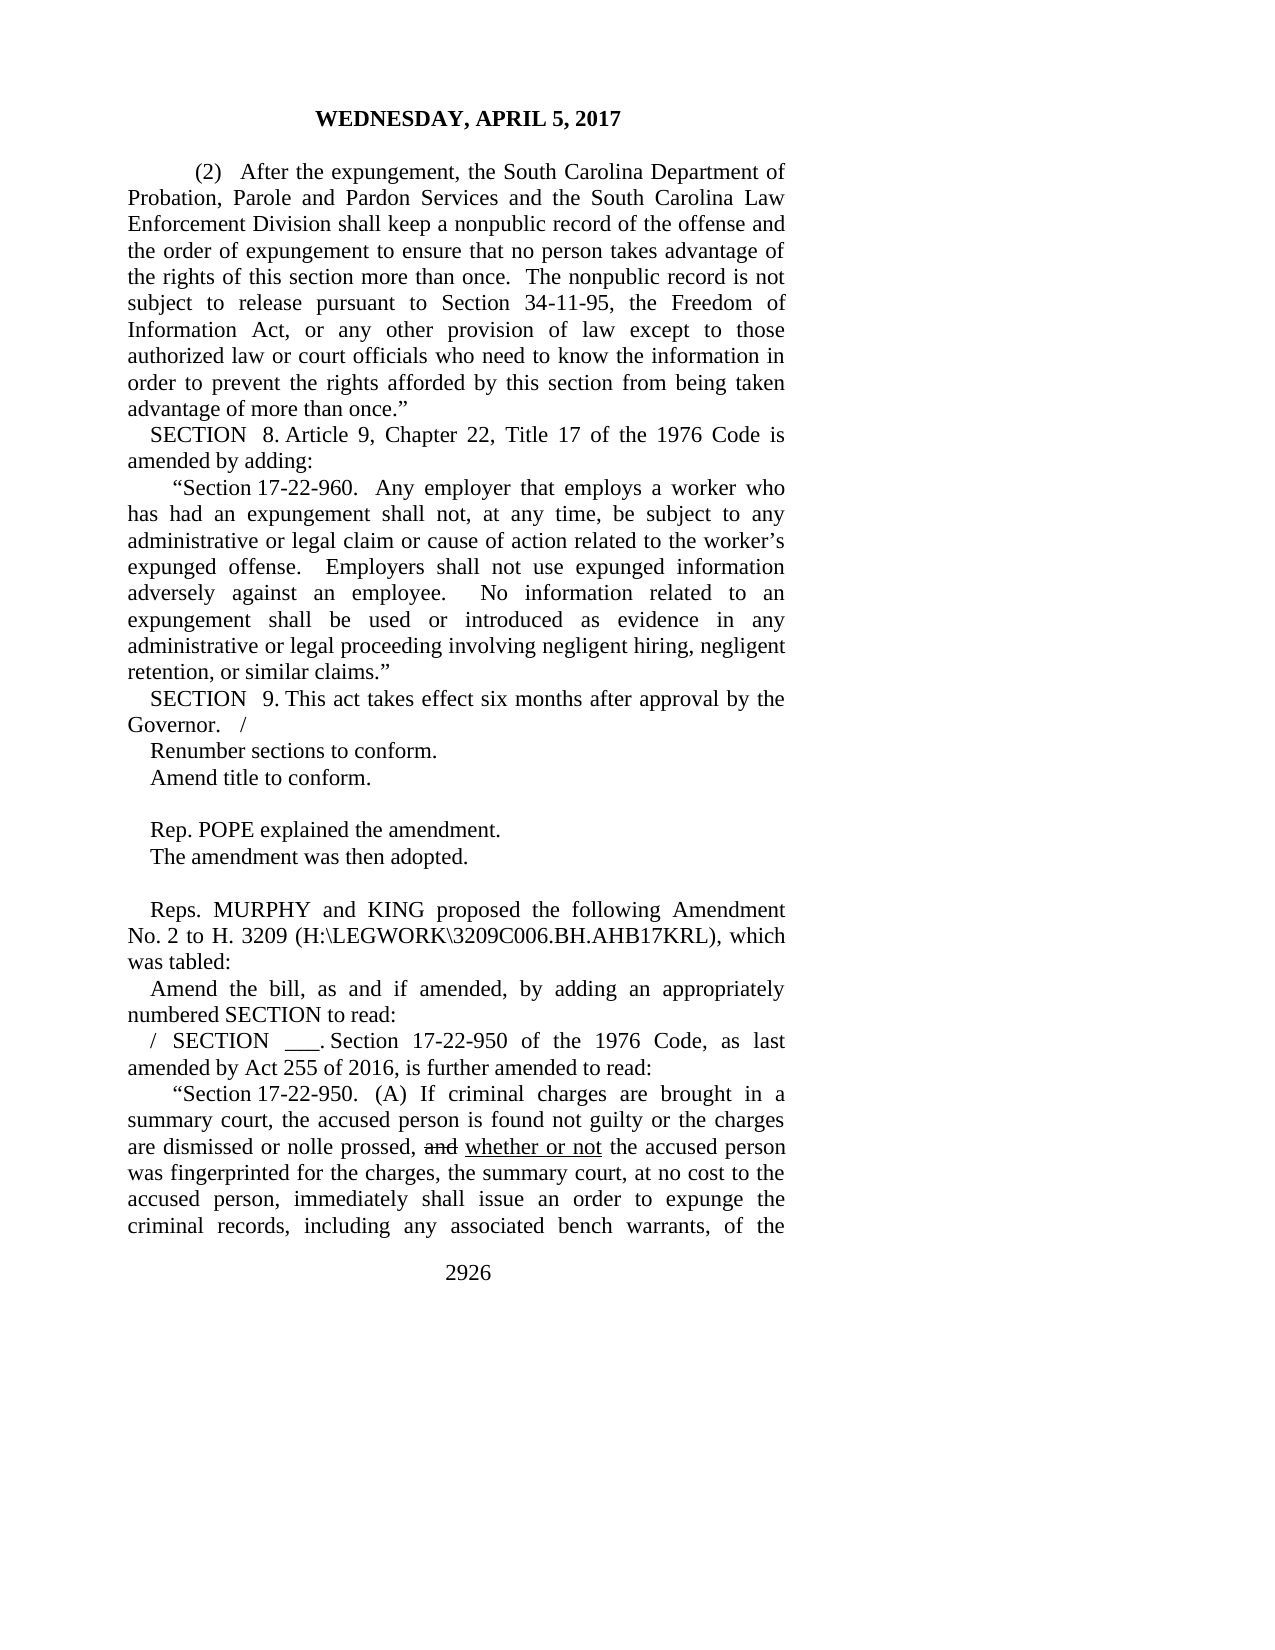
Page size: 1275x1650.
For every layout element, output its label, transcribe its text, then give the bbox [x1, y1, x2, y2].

text Rep. POPE explained the amendment. [127, 817, 786, 843]
text (2) After the expungement, the South Carolina Department of Probation, Parole and Pardon Services and the South Carolina Law Enforcement Division shall keep a nonpublic record of the offense and the order of expungement to ensure that no person takes advantage of the rights of this section more than once. The nonpublic record is not subject to release pursuant to Section 34-11-95, the Freedom of Information Act, or any other provision of law except to those authorized law or court officials who need to know the information in order to prevent the rights afforded by this section from being taken advantage of more than once.” [127, 158, 786, 421]
text Amend title to conform. [127, 764, 786, 790]
text The amendment was then adopted. [127, 843, 786, 869]
text Renumber sections to conform. [127, 737, 786, 764]
text / SECTION ___. Section 17-22-950 of the 1976 Code, as last amended by Act 255 of 2016, is further amended to read: [127, 1027, 786, 1080]
text “Section 17-22-960. Any employer that employs a worker who has had an expungement shall not, at any time, be subject to any administrative or legal claim or cause of action related to the worker’s expunged offense. Employers shall not use expunged information adversely against an employee. No information related to an expungement shall be used or introduced as evidence in any administrative or legal proceeding involving negligent hiring, negligent retention, or similar claims.” [127, 474, 786, 685]
text Reps. MURPHY and KING proposed the following Amendment No. 2 to H. 3209 (H:\LEGWORK\3209C006.BH.AHB17KRL), which was tabled: [127, 896, 786, 975]
text Amend the bill, as and if amended, by adding an appropriately numbered SECTION to read: [127, 975, 786, 1027]
text SECTION 8. Article 9, Chapter 22, Title 17 of the 1976 Code is amended by adding: [127, 421, 786, 474]
text SECTION 9. This act takes effect six months after approval by the Governor. / [127, 685, 786, 737]
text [127, 1080, 786, 1238]
